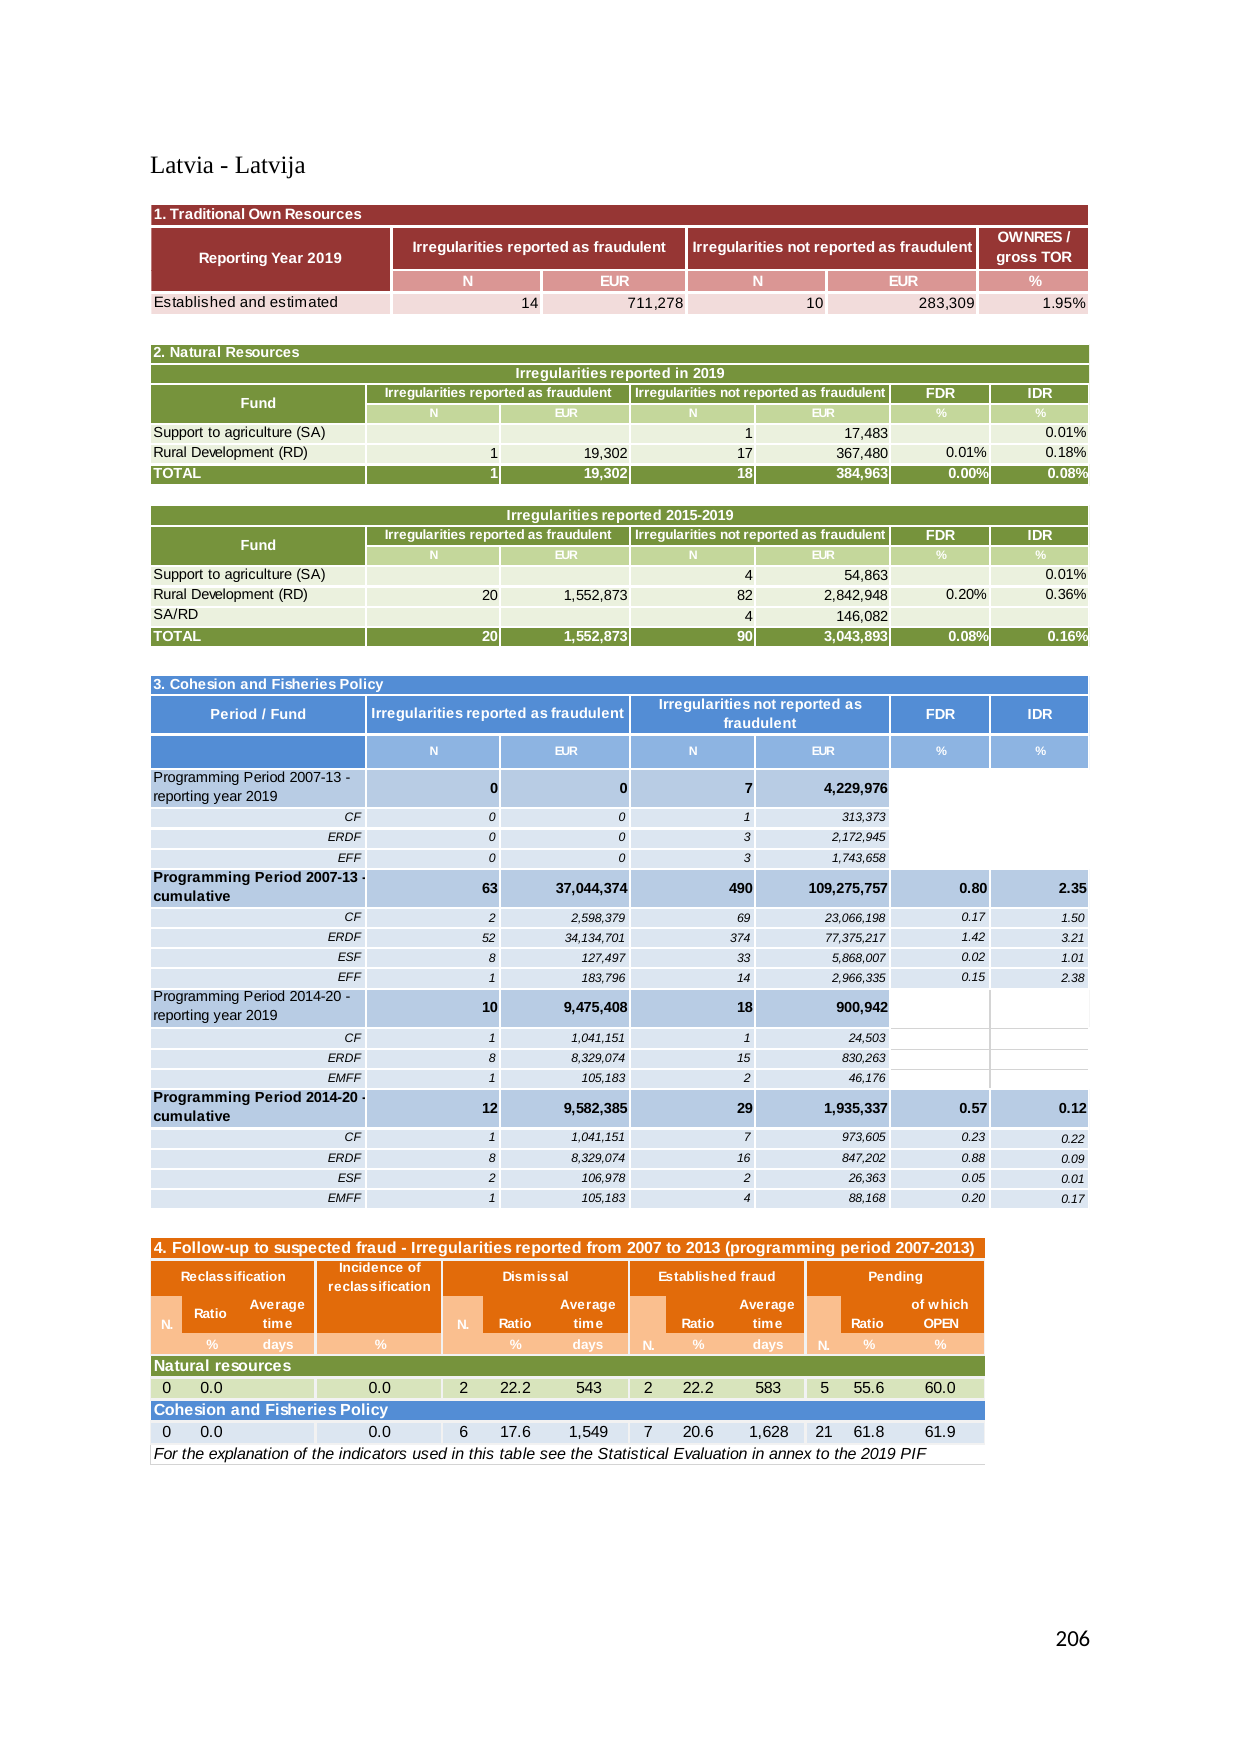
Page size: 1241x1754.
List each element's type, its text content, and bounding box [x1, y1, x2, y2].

subtitle Latvia - Latvija [150, 150, 1090, 179]
